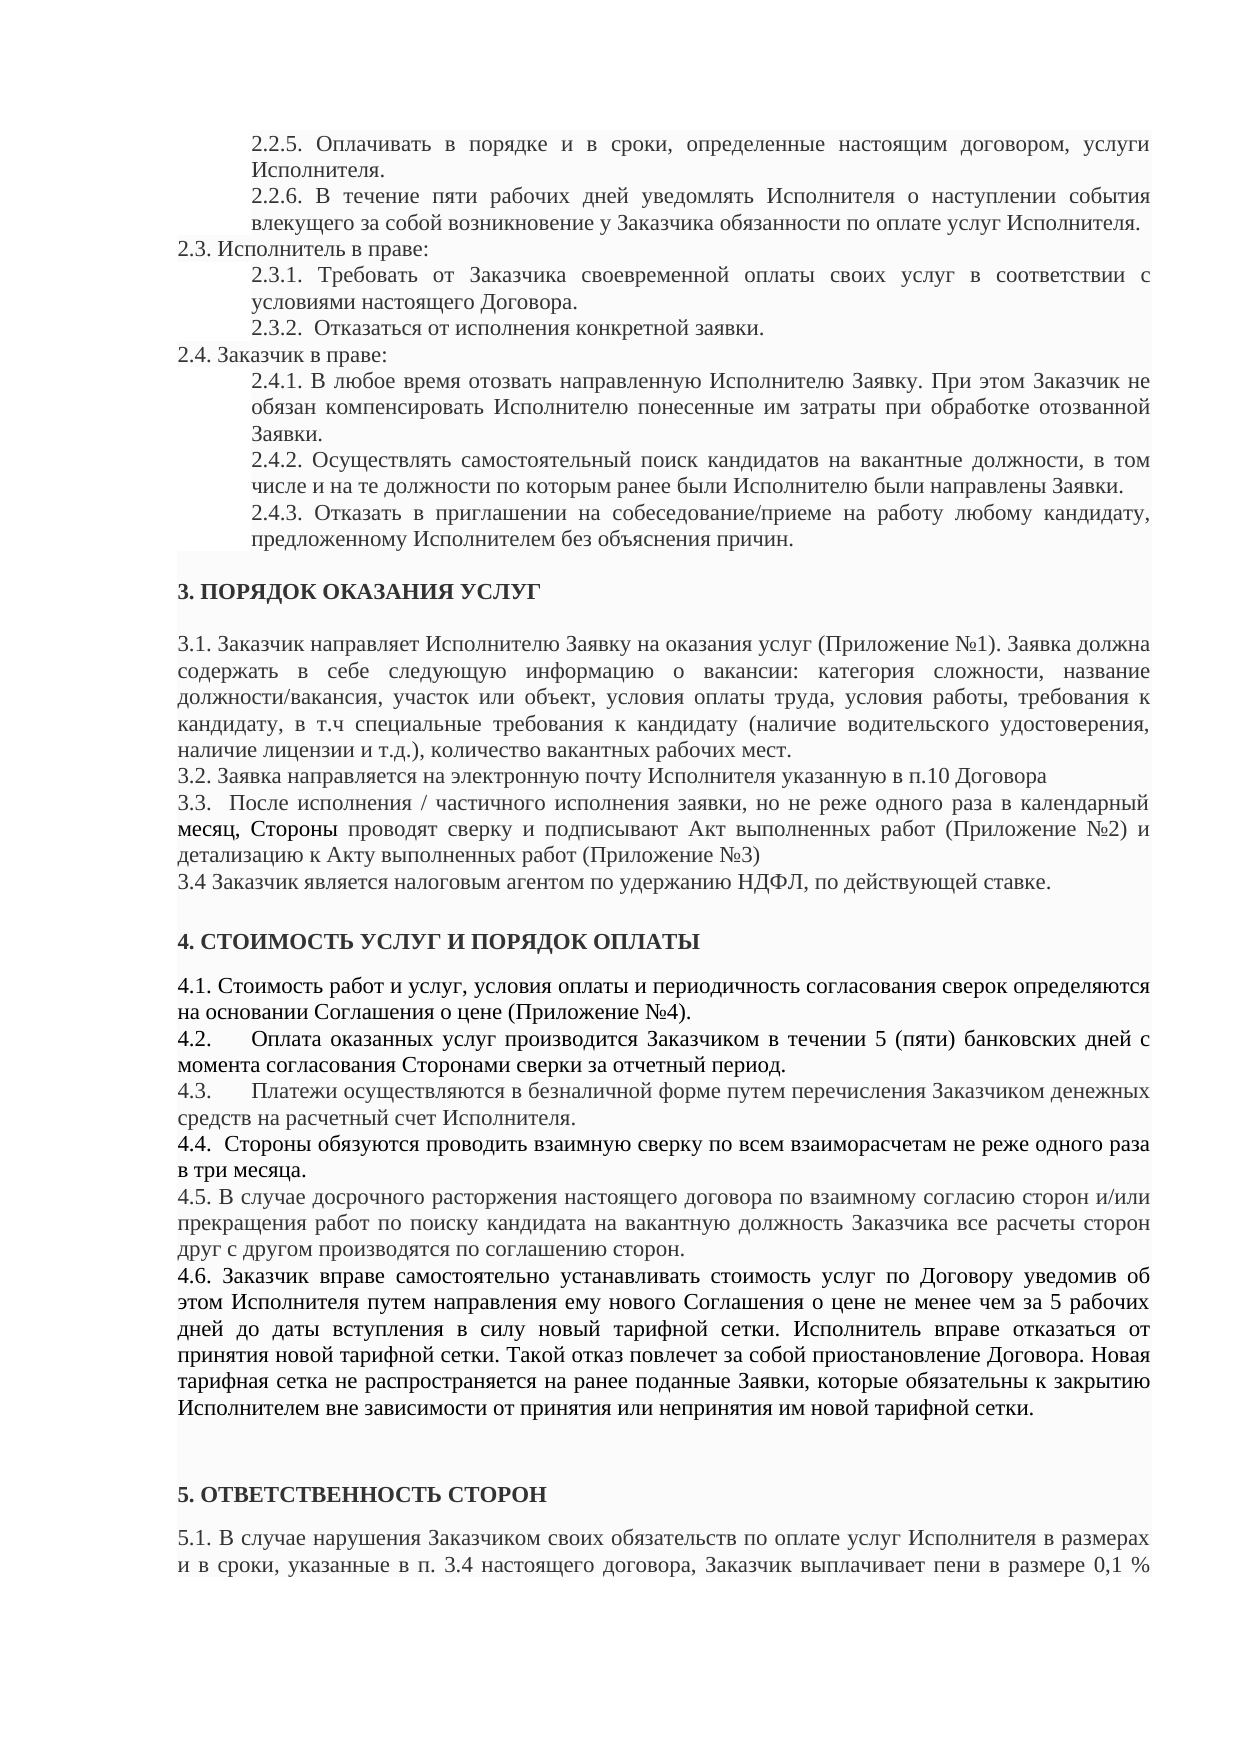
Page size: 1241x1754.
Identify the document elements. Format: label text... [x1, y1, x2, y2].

text 3.3. После исполнения / частичного исполнения заявки, но не реже одного раза в календарный месяц, Стороны проводят сверку и подписывают Акт выполненных работ (Приложение №2) и детализацию к Акту выполненных работ (Приложение №3) [177, 789, 1152, 868]
text 3.2. Заявка направляется на электронную почту Исполнителя указанную в п.10 Договора [177, 762, 1152, 789]
text 2.4. Заказчик в праве: [177, 341, 1152, 367]
text 4. СТОИМОСТЬ УСЛУГ И ПОРЯДОК ОПЛАТЫ [177, 928, 1152, 955]
text 2.3.2. Отказаться от исполнения конкретной заявки. [251, 314, 1152, 341]
text 2.2.5. Оплачивать в порядке и в сроки, определенные настоящим договором, услуги Исполнителя. [251, 130, 1152, 182]
text 4.3. Платежи осуществляются в безналичной форме путем перечисления Заказчиком денежных средств на расчетный счет Исполнителя. [177, 1077, 1152, 1130]
text 2.3. Исполнитель в праве: [177, 235, 1152, 262]
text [177, 1524, 1152, 1577]
text 2.4.3. Отказать в приглашении на собеседование/приеме на работу любому кандидату, предложенному Исполнителем без объяснения причин. [251, 499, 1152, 551]
text 2.3.1. Требовать от Заказчика своевременной оплаты своих услуг в соответствии с условиями настоящего Договора. [251, 262, 1152, 314]
text 3.1. Заказчик направляет Исполнителю Заявку на оказания услуг (Приложение №1). Заявка должна содержать в себе следующую информацию о вакансии: категория сложности, название должности/вакансия, участок или объект, условия оплаты труда, условия работы, требования к кандидату, в т.ч специальные требования к кандидату (наличие водительского удостоверения, наличие лицензии и т.д.), количество вакантных рабочих мест. [177, 631, 1152, 762]
text 2.2.6. В течение пяти рабочих дней уведомлять Исполнителя о наступлении события влекущего за собой возникновение у Заказчика обязанности по оплате услуг Исполнителя. [251, 182, 1152, 235]
text 4.2. Оплата оказанных услуг производится Заказчиком в течении 5 (пяти) банковских дней с момента согласования Сторонами сверки за отчетный период. [177, 1025, 1152, 1077]
text 4.6. Заказчик вправе самостоятельно устанавливать стоимость услуг по Договору уведомив об этом Исполнителя путем направления ему нового Соглашения о цене не менее чем за 5 рабочих дней до даты вступления в силу новый тарифной сетки. Исполнитель вправе отказаться от принятия новой тарифной сетки. Такой отказ повлечет за собой приостановление Договора. Новая тарифная сетка не распространяется на ранее поданные Заявки, которые обязательны к закрытию Исполнителем вне зависимости от принятия или непринятия им новой тарифной сетки. [177, 1262, 1152, 1420]
text 4.1. Стоимость работ и услуг, условия оплаты и периодичность согласования сверок определяются на основании Соглашения о цене (Приложение №4). [177, 972, 1152, 1025]
text 3.4 Заказчик является налоговым агентом по удержанию НДФЛ, по действующей ставке. [177, 868, 1152, 894]
text 2.4.2. Осуществлять самостоятельный поиск кандидатов на вакантные должности, в том числе и на те должности по которым ранее были Исполнителю были направлены Заявки. [251, 446, 1152, 499]
text 3. ПОРЯДОК ОКАЗАНИЯ УСЛУГ [177, 578, 1152, 604]
text 4.4. Стороны обязуются проводить взаимную сверку по всем взаиморасчетам не реже одного раза в три месяца. [177, 1130, 1152, 1183]
text 5. ОТВЕТСТВЕННОСТЬ СТОРОН [177, 1481, 1152, 1507]
text 2.4.1. В любое время отозвать направленную Исполнителю Заявку. При этом Заказчик не обязан компенсировать Исполнителю понесенные им затраты при обработке отозванной Заявки. [251, 367, 1152, 446]
text 4.5. В случае досрочного расторжения настоящего договора по взаимному согласию сторон и/или прекращения работ по поиску кандидата на вакантную должность Заказчика все расчеты сторон друг с другом производятся по соглашению сторон. [177, 1183, 1152, 1262]
